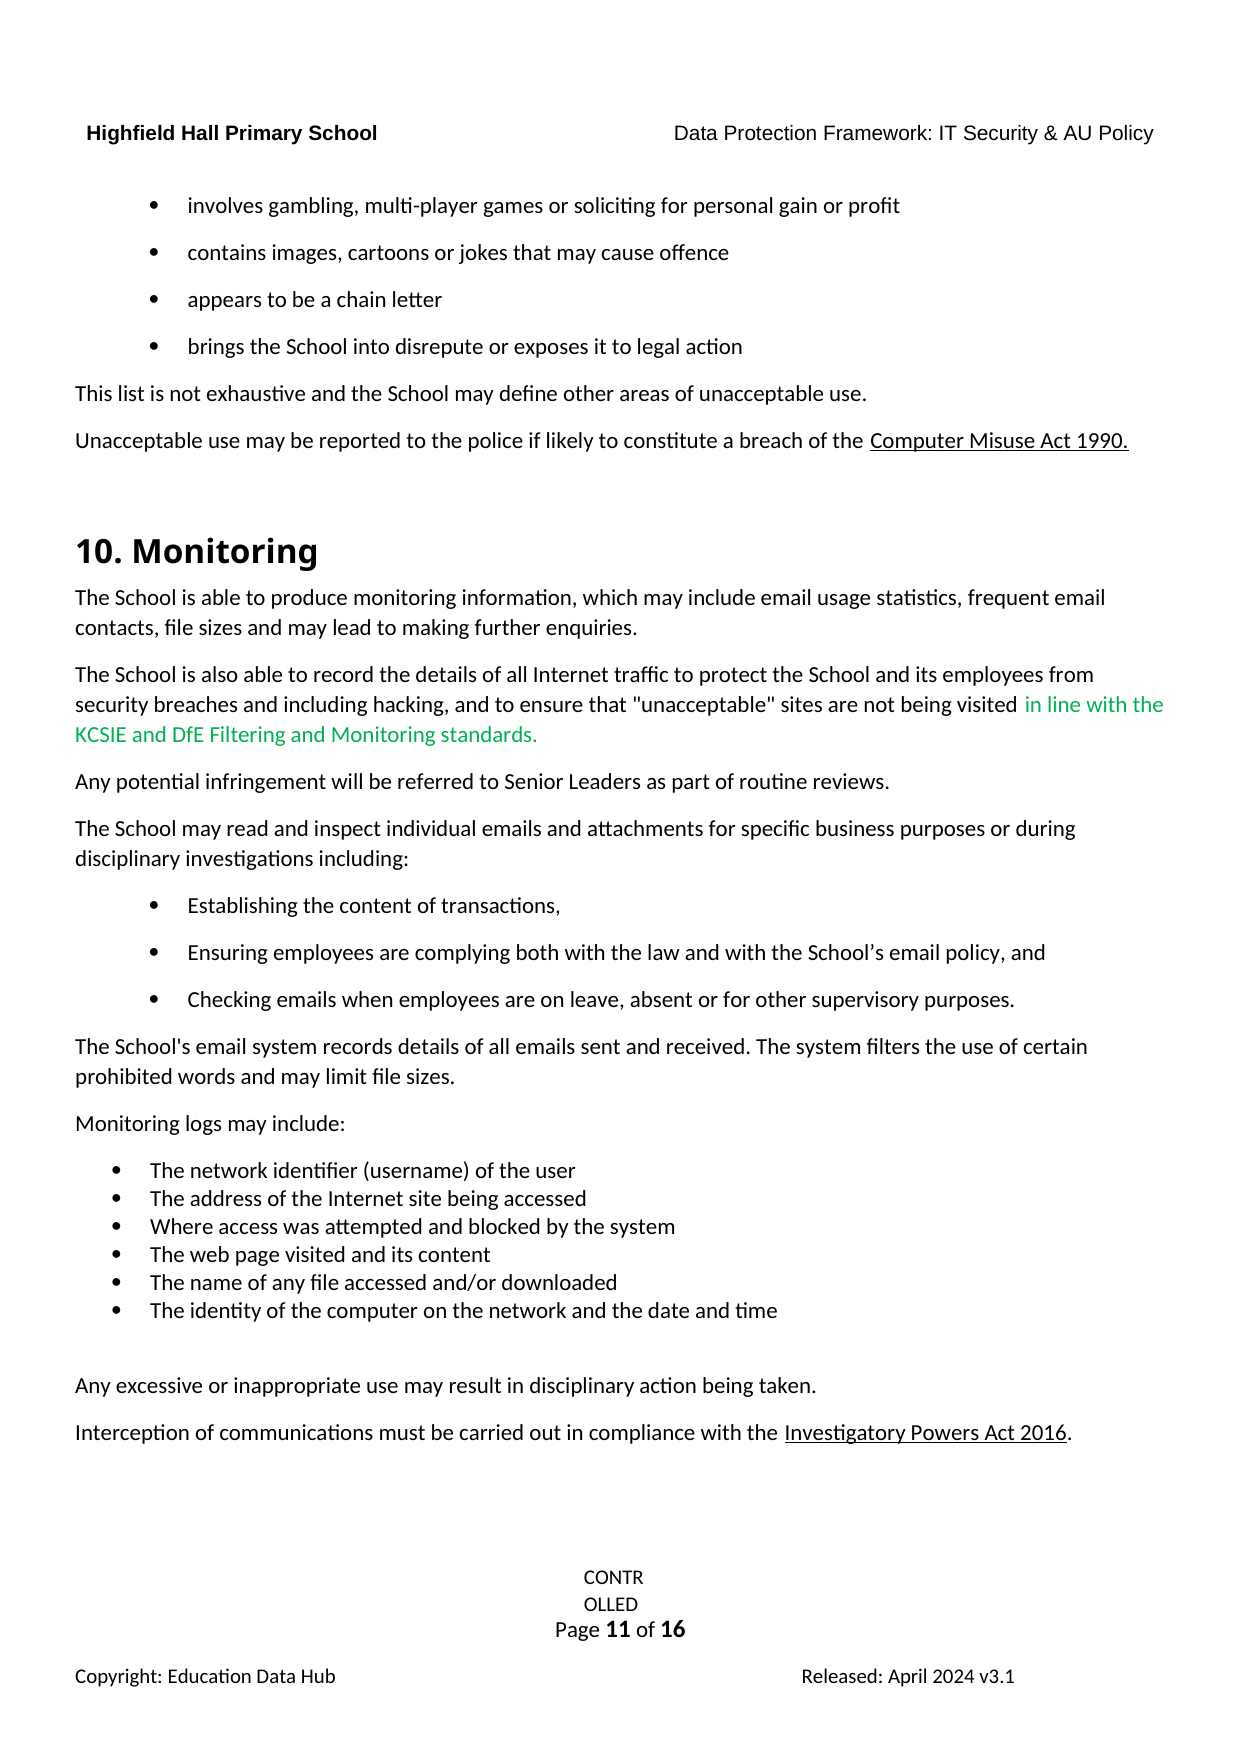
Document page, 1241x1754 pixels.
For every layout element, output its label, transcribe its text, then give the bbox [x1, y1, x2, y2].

list The identity of the computer on the network and the date and time [112, 1296, 1165, 1324]
text The School is able to produce monitoring information, which may include email usage statistics, frequent email contacts, file sizes and may lead to making further enquiries. [75, 583, 1165, 641]
list Checking emails when employees are on leave, absent or for other supervisory purposes. [150, 985, 1165, 1013]
list The name of any file accessed and/or downloaded [112, 1268, 1165, 1296]
text This list is not exhaustive and the School may define other areas of unacceptable use. [75, 379, 1165, 407]
text The School is also able to record the details of all Internet traffic to protect the School and its employees from security breaches and including hacking, and to ensure that "unacceptable" sites are not being visited in line with the KCSIE and DfE Filtering and Monitoring standards. [75, 660, 1165, 748]
list The network identifier (username) of the user [112, 1156, 1165, 1184]
list appears to be a chain letter [150, 285, 1165, 313]
list The address of the Internet site being accessed [112, 1184, 1165, 1212]
list Where access was attempted and blocked by the system [112, 1212, 1165, 1240]
list contains images, cartoons or jokes that may cause offence [150, 238, 1165, 266]
list The web page visited and its content [112, 1240, 1165, 1268]
text Unacceptable use may be reported to the police if likely to constitute a breach of the Computer Misuse Act 1990. [75, 426, 1165, 454]
list brings the School into disrepute or exposes it to legal action [150, 332, 1165, 360]
text The School's email system records details of all emails sent and received. The system filters the use of certain prohibited words and may limit file sizes. [75, 1032, 1165, 1090]
list Establishing the content of transactions, [150, 891, 1165, 919]
text Any potential infringement will be referred to Senior Leaders as part of routine reviews. [75, 767, 1165, 795]
subtitle 10. Monitoring [75, 528, 1165, 573]
list Ensuring employees are complying both with the law and with the School’s email policy, and [150, 938, 1165, 966]
text Monitoring logs may include: [75, 1109, 1165, 1137]
list involves gambling, multi-player games or soliciting for personal gain or profit [150, 191, 1165, 219]
text Any excessive or inappropriate use may result in disciplinary action being taken. [75, 1371, 1165, 1399]
text The School may read and inspect individual emails and attachments for specific business purposes or during disciplinary investigations including: [75, 814, 1165, 872]
text Interception of communications must be carried out in compliance with the Investigatory Powers Act 2016. [75, 1418, 1165, 1446]
